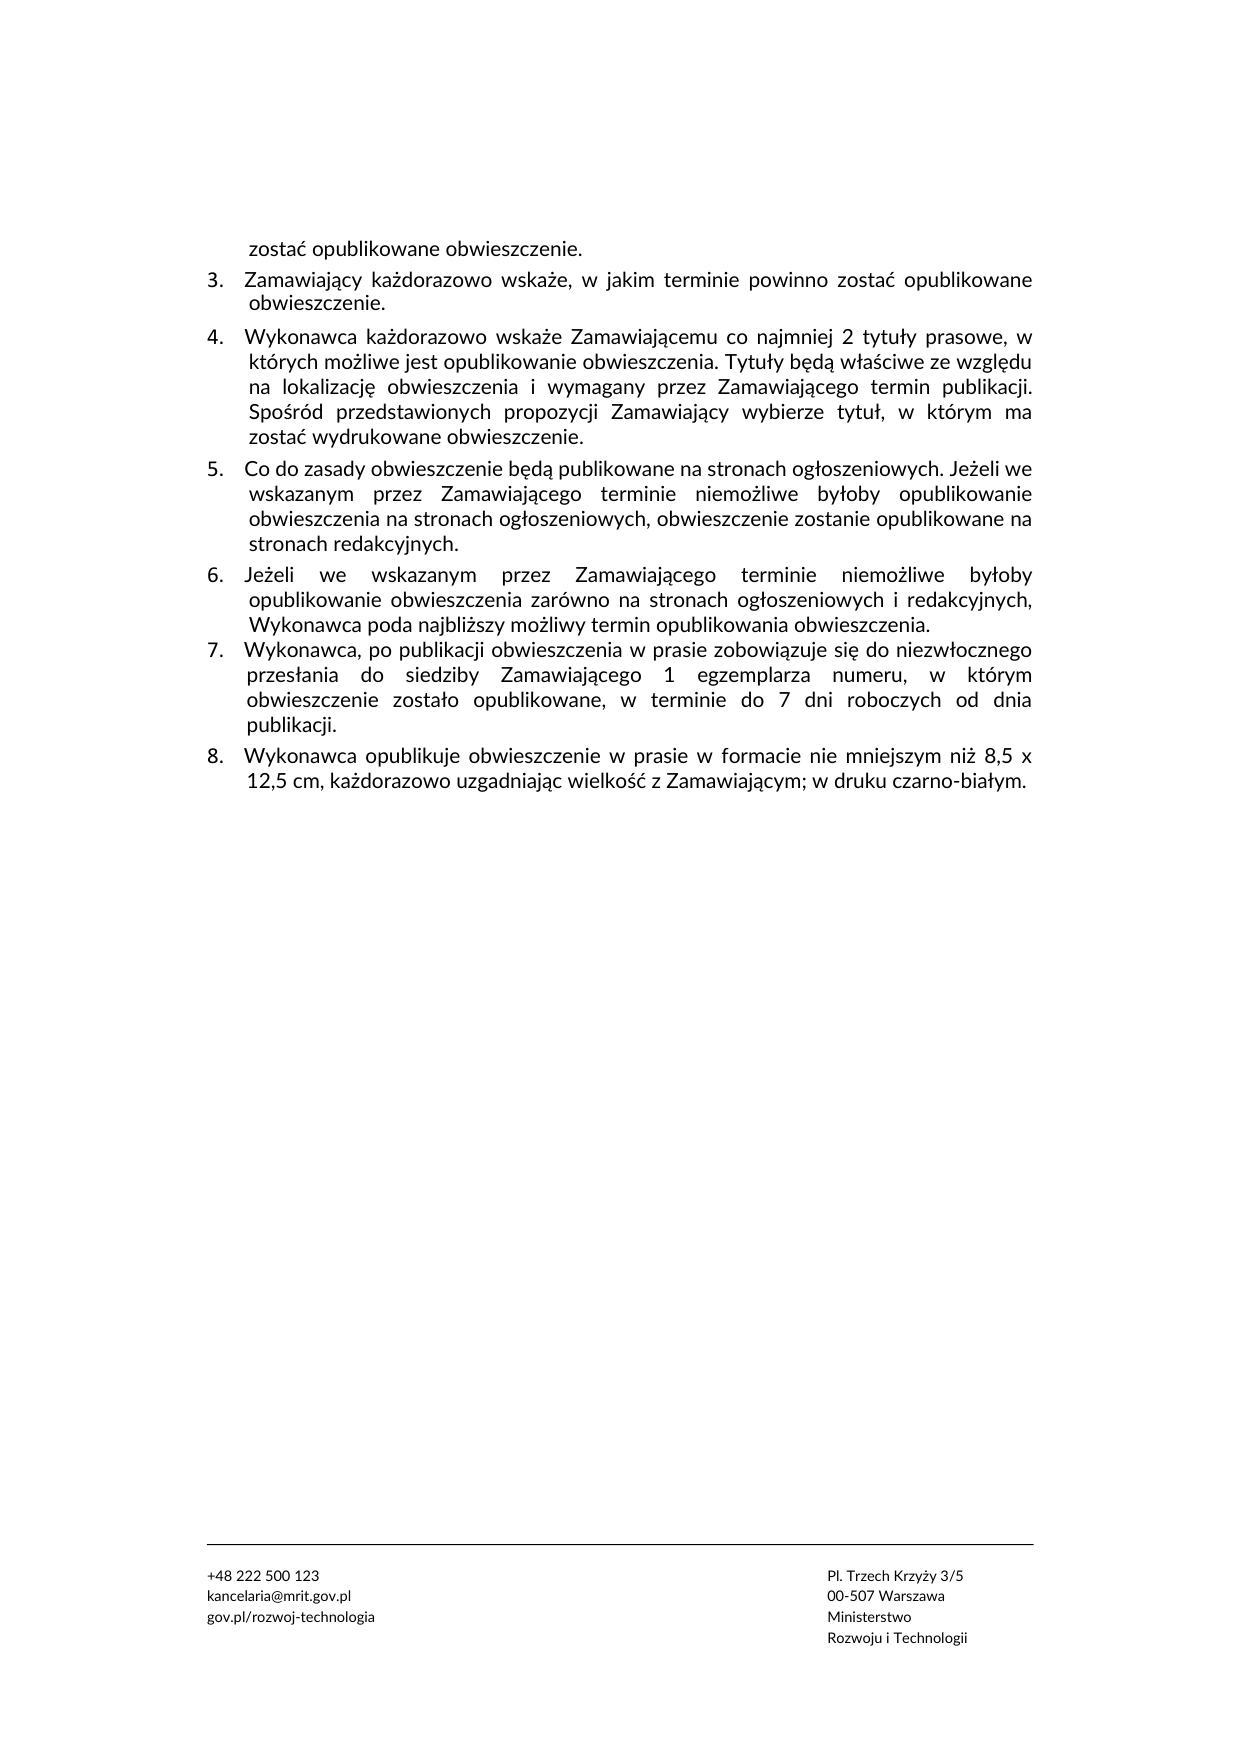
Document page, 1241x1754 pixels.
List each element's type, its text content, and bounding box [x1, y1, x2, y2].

list Wykonawca każdorazowo wskaże Zamawiającemu co najmniej 2 tytuły prasowe, w których możliwe jest opublikowanie obwieszczenia. Tytuły będą właściwe ze względu na lokalizację obwieszczenia i wymagany przez Zamawiającego termin publikacji. Spośród przedstawionych propozycji Zamawiający wybierze tytuł, w którym ma zostać wydrukowane obwieszczenie. [207, 325, 1033, 450]
list Zamawiający każdorazowo wskaże, w jakim terminie powinno zostać opublikowane obwieszczenie. [207, 269, 1033, 315]
list Wykonawca, po publikacji obwieszczenia w prasie zobowiązuje się do niezwłocznego przesłania do siedziby Zamawiającego 1 egzemplarza numeru, w którym obwieszczenie zostało opublikowane, w terminie do 7 dni roboczych od dnia publikacji. [207, 637, 1033, 737]
list Co do zasady obwieszczenie będą publikowane na stronach ogłoszeniowych. Jeżeli we wskazanym przez Zamawiającego terminie niemożliwe byłoby opublikowanie obwieszczenia na stronach ogłoszeniowych, obwieszczenie zostanie opublikowane na stronach redakcyjnych. [207, 456, 1033, 556]
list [207, 236, 1033, 261]
list Wykonawca opublikuje obwieszczenie w prasie w formacie nie mniejszym niż 8,5 x 12,5 cm, każdorazowo uzgadniając wielkość z Zamawiającym; w druku czarno-białym. [207, 743, 1033, 793]
list Jeżeli we wskazanym przez Zamawiającego terminie niemożliwe byłoby opublikowanie obwieszczenia zarówno na stronach ogłoszeniowych i redakcyjnych, Wykonawca poda najbliższy możliwy termin opublikowania obwieszczenia. [207, 562, 1033, 637]
